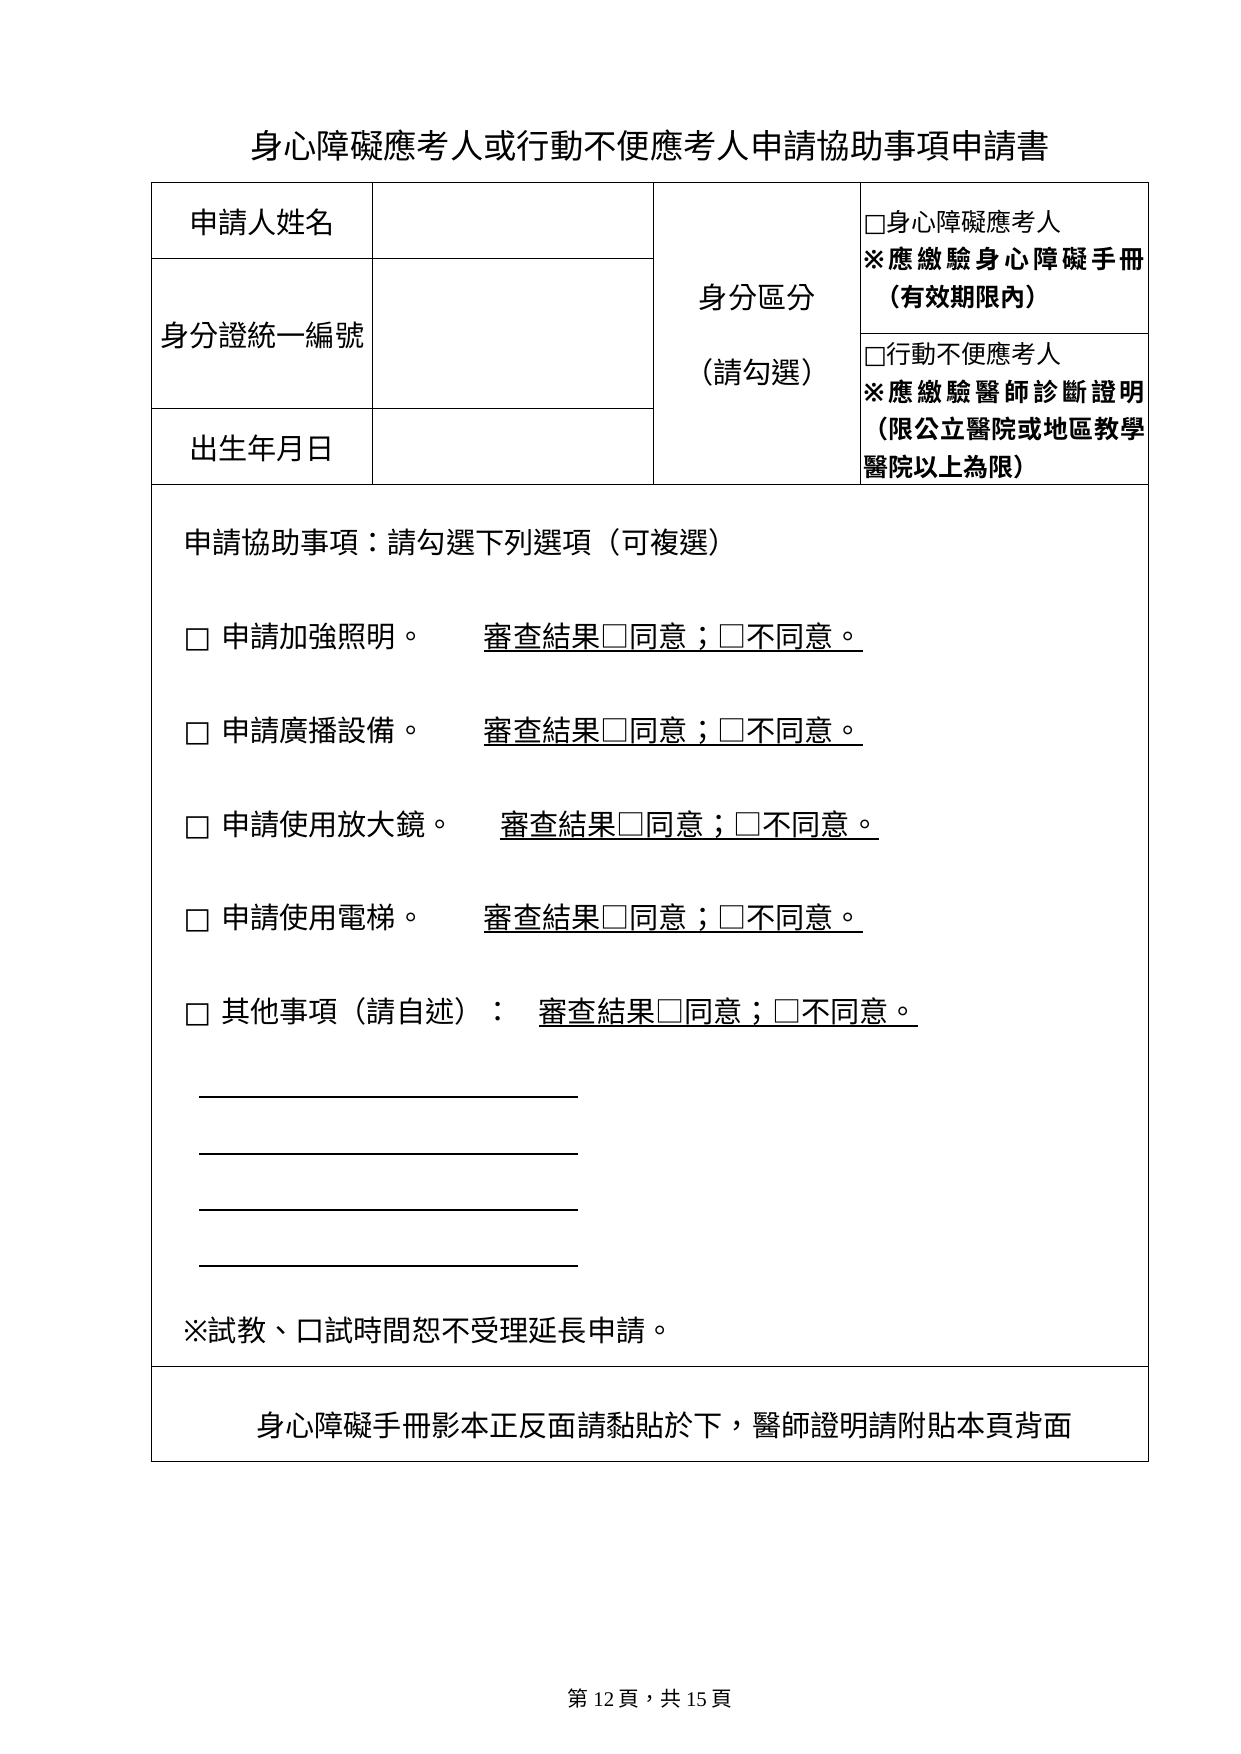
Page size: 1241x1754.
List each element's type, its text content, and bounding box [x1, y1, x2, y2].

table_cell 身心障礙手冊影本正反面請黏貼於下，醫師證明請附貼本頁背面 [152, 1367, 1148, 1461]
table_cell 申請協助事項：請勾選下列選項（可複選） 申請加強照明。 審查結果□同意；□不同意。 申請廣播設備。 審查結果□同意；□不同意。 申請使用放大鏡。 審查結果□同意；□不同意。 申請使用電梯。 審查結果□同意；□不同意。 其他事項（請自述）： 審查結果□同意；□不同意。 ※試教、口試時間恕不受理延長申請。 [152, 485, 1148, 1366]
text 身心障礙應考人或行動不便應考人申請協助事項申請書 [103, 107, 1196, 182]
table_cell □行動不便應考人 ※應繳驗醫師診斷證明（限公立醫院或地區教學醫院以上為限） [861, 334, 1148, 484]
table_header [373, 183, 653, 258]
table_cell [373, 409, 653, 484]
table_cell 出生年月日 [152, 409, 372, 484]
table_cell [373, 259, 653, 408]
table_header 身分區分 （請勾選） [654, 183, 860, 484]
table_header □身心障礙應考人 ※應繳驗身心障礙手冊（有效期限內） [861, 183, 1148, 333]
table_header 申請人姓名 [152, 183, 372, 258]
table_cell 身分證統一編號 [152, 259, 372, 408]
